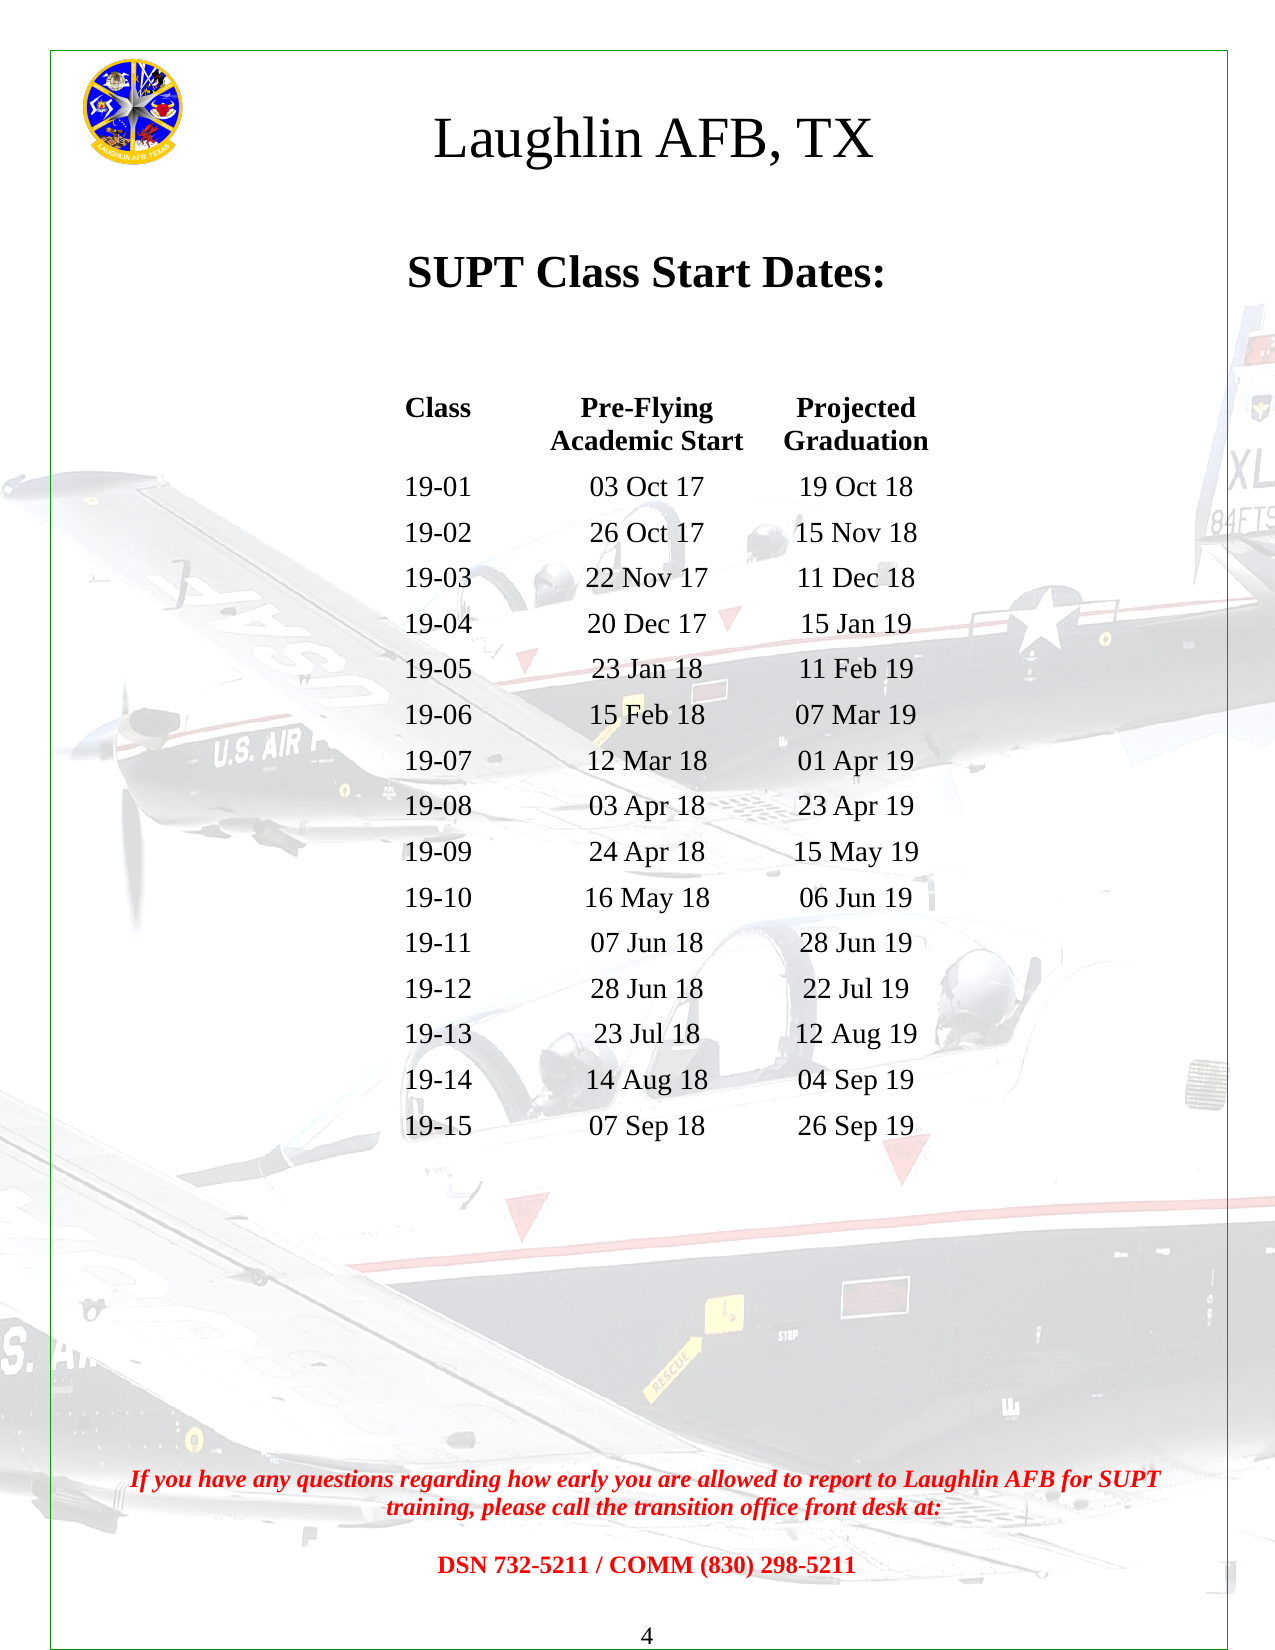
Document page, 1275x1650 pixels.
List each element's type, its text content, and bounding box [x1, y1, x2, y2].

table_header Pre-Flying Academic Start [542, 384, 751, 463]
table_cell 28 Jun 18 [542, 965, 751, 1011]
table_cell 23 Apr 19 [751, 783, 960, 828]
table_cell 19-13 [333, 1011, 542, 1056]
table_cell 15 May 19 [751, 828, 960, 874]
table_header Projected Graduation [751, 384, 960, 463]
text DSN 732-5211 / COMM (830) 298-5211 [122, 1550, 1172, 1579]
table_cell 03 Oct 17 [542, 463, 751, 509]
table_cell 04 Sep 19 [751, 1056, 960, 1102]
table_cell 19-08 [333, 783, 542, 828]
table_cell 01 Apr 19 [751, 737, 960, 782]
text If you have any questions regarding how early you are allowed to report to Laughlin AFB for SUPT training, please call the transition office front desk at: [122, 1464, 1172, 1521]
table_cell 07 Jun 18 [542, 919, 751, 965]
table_cell 26 Sep 19 [751, 1102, 960, 1147]
table_cell 19-09 [333, 828, 542, 874]
table_cell 19 Oct 18 [751, 463, 960, 509]
subtitle SUPT Class Start Dates: [66, 245, 1227, 298]
table_cell 28 Jun 19 [751, 919, 960, 965]
table_cell 19-06 [333, 691, 542, 737]
table_cell 24 Apr 18 [542, 828, 751, 874]
table_cell 22 Jul 19 [751, 965, 960, 1011]
table_cell 03 Apr 18 [542, 783, 751, 828]
table_cell 19-04 [333, 600, 542, 646]
table_cell 16 May 18 [542, 874, 751, 919]
table_cell 19-05 [333, 646, 542, 691]
table_cell 11 Feb 19 [751, 646, 960, 691]
table_cell 26 Oct 17 [542, 509, 751, 554]
table_cell 19-02 [333, 509, 542, 554]
table_cell 19-11 [333, 919, 542, 965]
table_cell 07 Mar 19 [751, 691, 960, 737]
table_cell 19-14 [333, 1056, 542, 1102]
table_cell 14 Aug 18 [542, 1056, 751, 1102]
table_cell 06 Jun 19 [751, 874, 960, 919]
table_cell 12 Mar 18 [542, 737, 751, 782]
table_cell 19-07 [333, 737, 542, 782]
table_cell 15 Feb 18 [542, 691, 751, 737]
table_cell 19-10 [333, 874, 542, 919]
table_cell 12 Aug 19 [751, 1011, 960, 1056]
table_cell 19-03 [333, 554, 542, 600]
table_cell 15 Nov 18 [751, 509, 960, 554]
table_cell 19-12 [333, 965, 542, 1011]
table_cell 22 Nov 17 [542, 554, 751, 600]
table_cell 15 Jan 19 [751, 600, 960, 646]
table_cell 07 Sep 18 [542, 1102, 751, 1147]
table_cell 20 Dec 17 [542, 600, 751, 646]
table_cell 19-01 [333, 463, 542, 509]
picture [65, 57, 200, 166]
table_cell 23 Jan 18 [542, 646, 751, 691]
table_header Class [333, 384, 542, 463]
table_cell 19-15 [333, 1102, 542, 1147]
table_cell 11 Dec 18 [751, 554, 960, 600]
table_cell 23 Jul 18 [542, 1011, 751, 1056]
